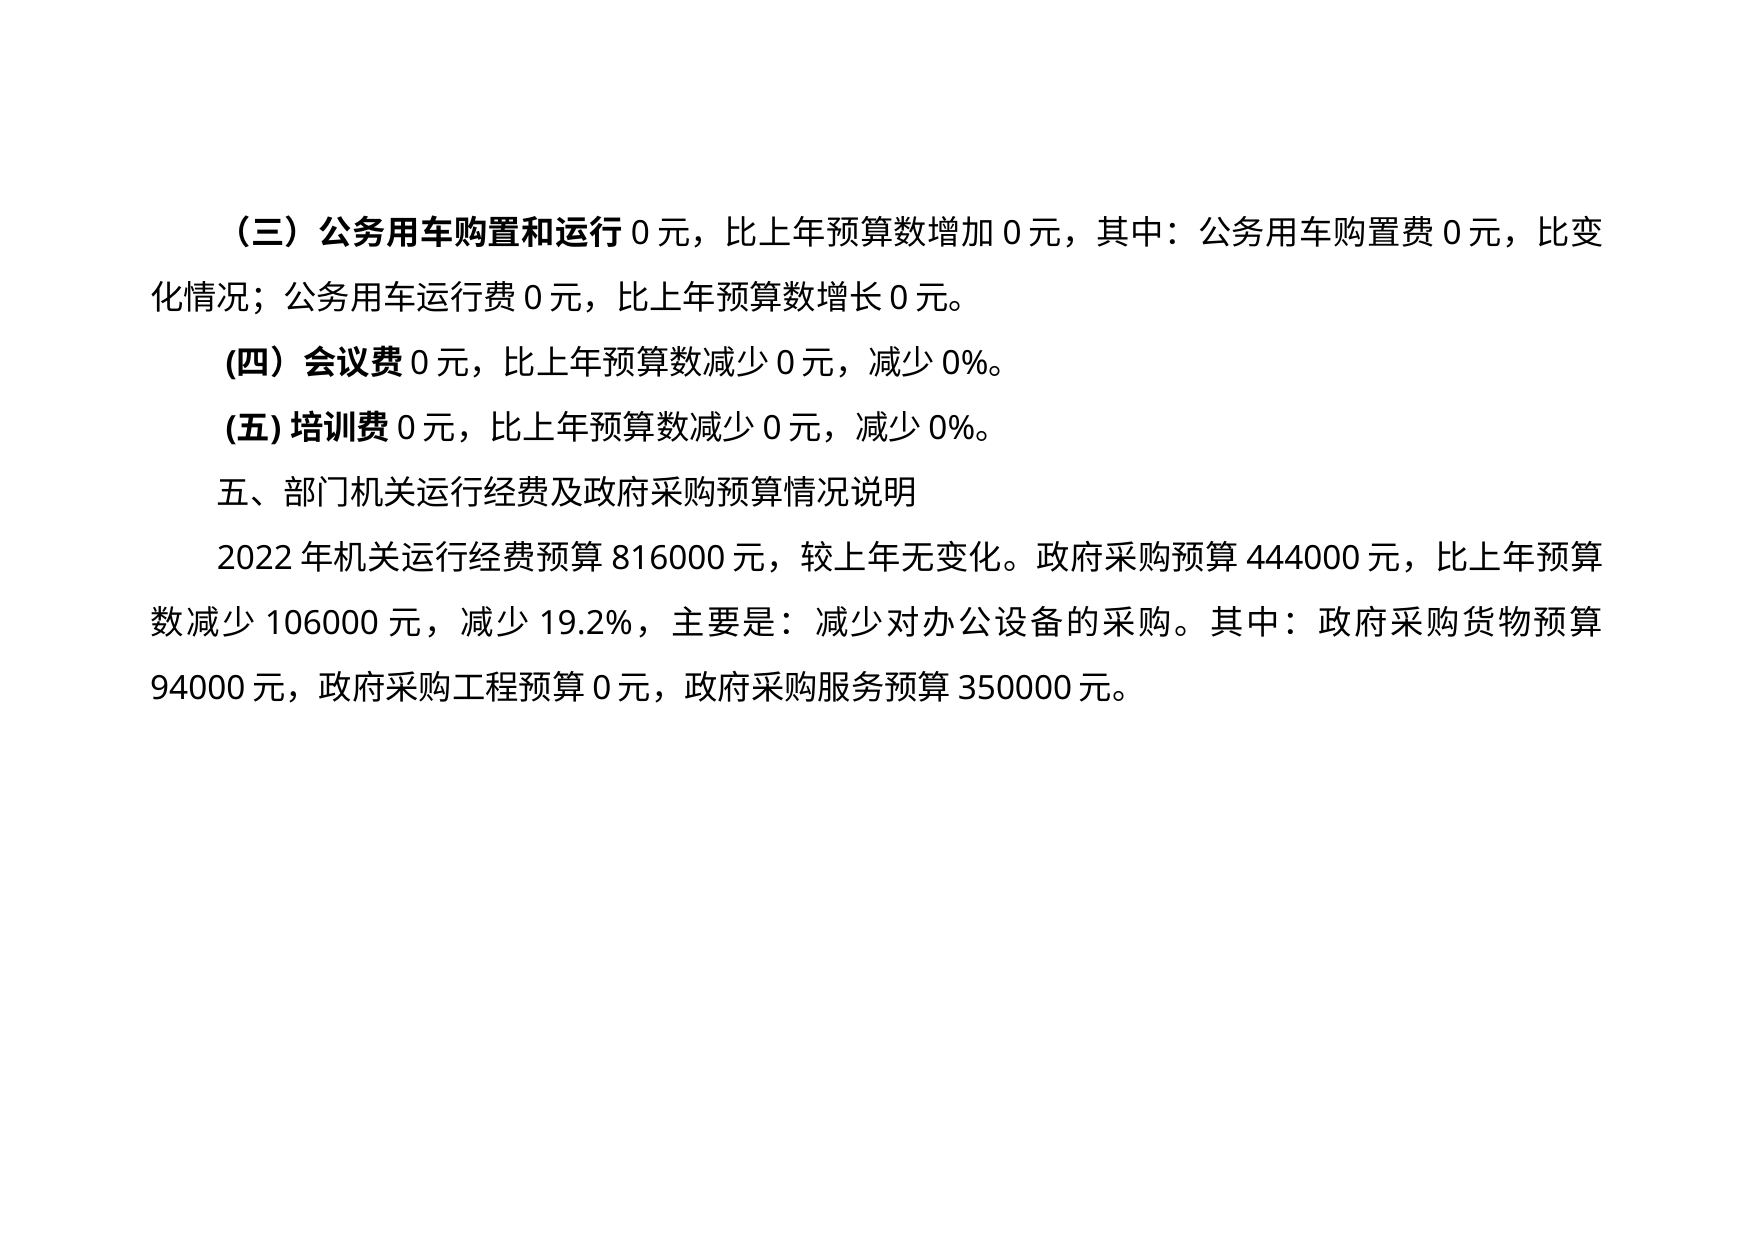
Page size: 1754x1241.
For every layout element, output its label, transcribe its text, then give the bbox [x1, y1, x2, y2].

text 五、部门机关运行经费及政府采购预算情况说明 [150, 458, 1604, 523]
text 2022年机关运行经费预算816000元，较上年无变化。政府采购预算444000元，比上年预算数减少106000元，减少19.2%，主要是：减少对办公设备的采购。其中：政府采购货物预算94000元，政府采购工程预算0元，政府采购服务预算350000元。 [150, 523, 1604, 718]
text （三）公务用车购置和运行0元，比上年预算数增加0元，其中：公务用车购置费0元，比变化情况；公务用车运行费0元，比上年预算数增长0元。 [150, 198, 1604, 328]
text (五) 培训费0元，比上年预算数减少0元，减少0%。 [150, 393, 1604, 458]
text (四）会议费0元，比上年预算数减少0元，减少0%。 [150, 328, 1604, 393]
